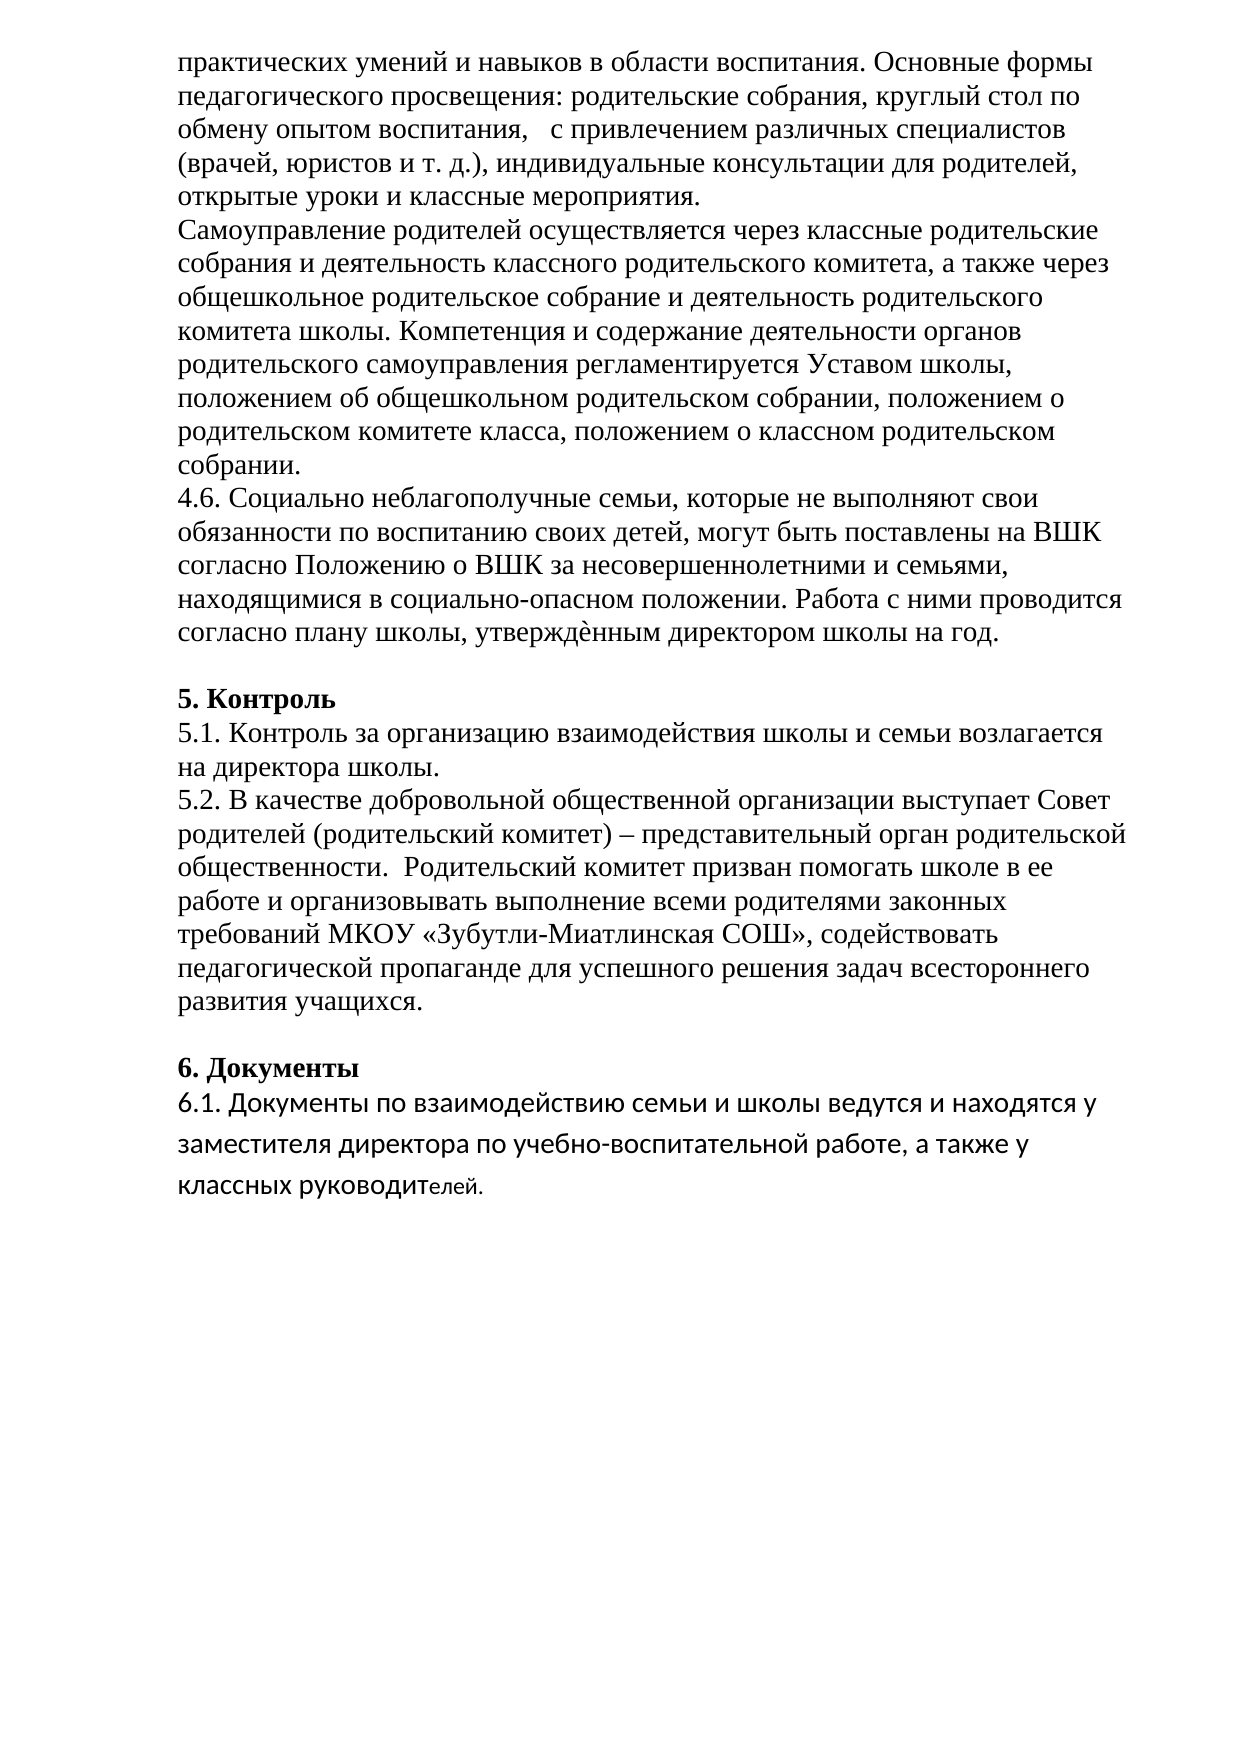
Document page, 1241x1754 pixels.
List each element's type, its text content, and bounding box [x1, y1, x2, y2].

text 6. Документы [177, 1051, 1137, 1084]
text 6.1. Документы по взаимодействию семьи и школы ведутся и находятся у заместителя директора по учебно-воспитательной работе, а также у классных руководителей. [177, 1084, 1137, 1202]
text 5.1. Контроль за организацию взаимодействия школы и семьи возлагается на директора школы. [177, 715, 1137, 782]
text Самоуправление родителей осуществляется через классные родительские собрания и деятельность классного родительского комитета, а также через общешкольное родительское собрание и деятельность родительского комитета школы. Компетенция и содержание деятельности органов родительского самоуправления регламентируется Уставом школы, положением об общешкольном родительском собрании, положением о родительском комитете класса, положением о классном родительском собрании. [177, 212, 1137, 480]
text 5.2. В качестве добровольной общественной организации выступает Совет родителей (родительский комитет) – представительный орган родительской общественности. Родительский комитет призван помогать школе в ее работе и организовывать выполнение всеми родителями законных требований МКОУ «Зубутли-Миатлинская СОШ», содействовать педагогической пропаганде для успешного решения задач всестороннего развития учащихся. [177, 782, 1137, 1017]
text 4.6. Социально неблагополучные семьи, которые не выполняют свои обязанности по воспитанию своих детей, могут быть поставлены на ВШК согласно Положению о ВШК за несовершеннолетними и семьями, находящимися в социально-опасном положении. Работа с ними проводится согласно плану школы, утверждѐнным директором школы на год. [177, 480, 1137, 648]
text 5. Контроль [177, 682, 1137, 715]
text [177, 44, 1137, 212]
